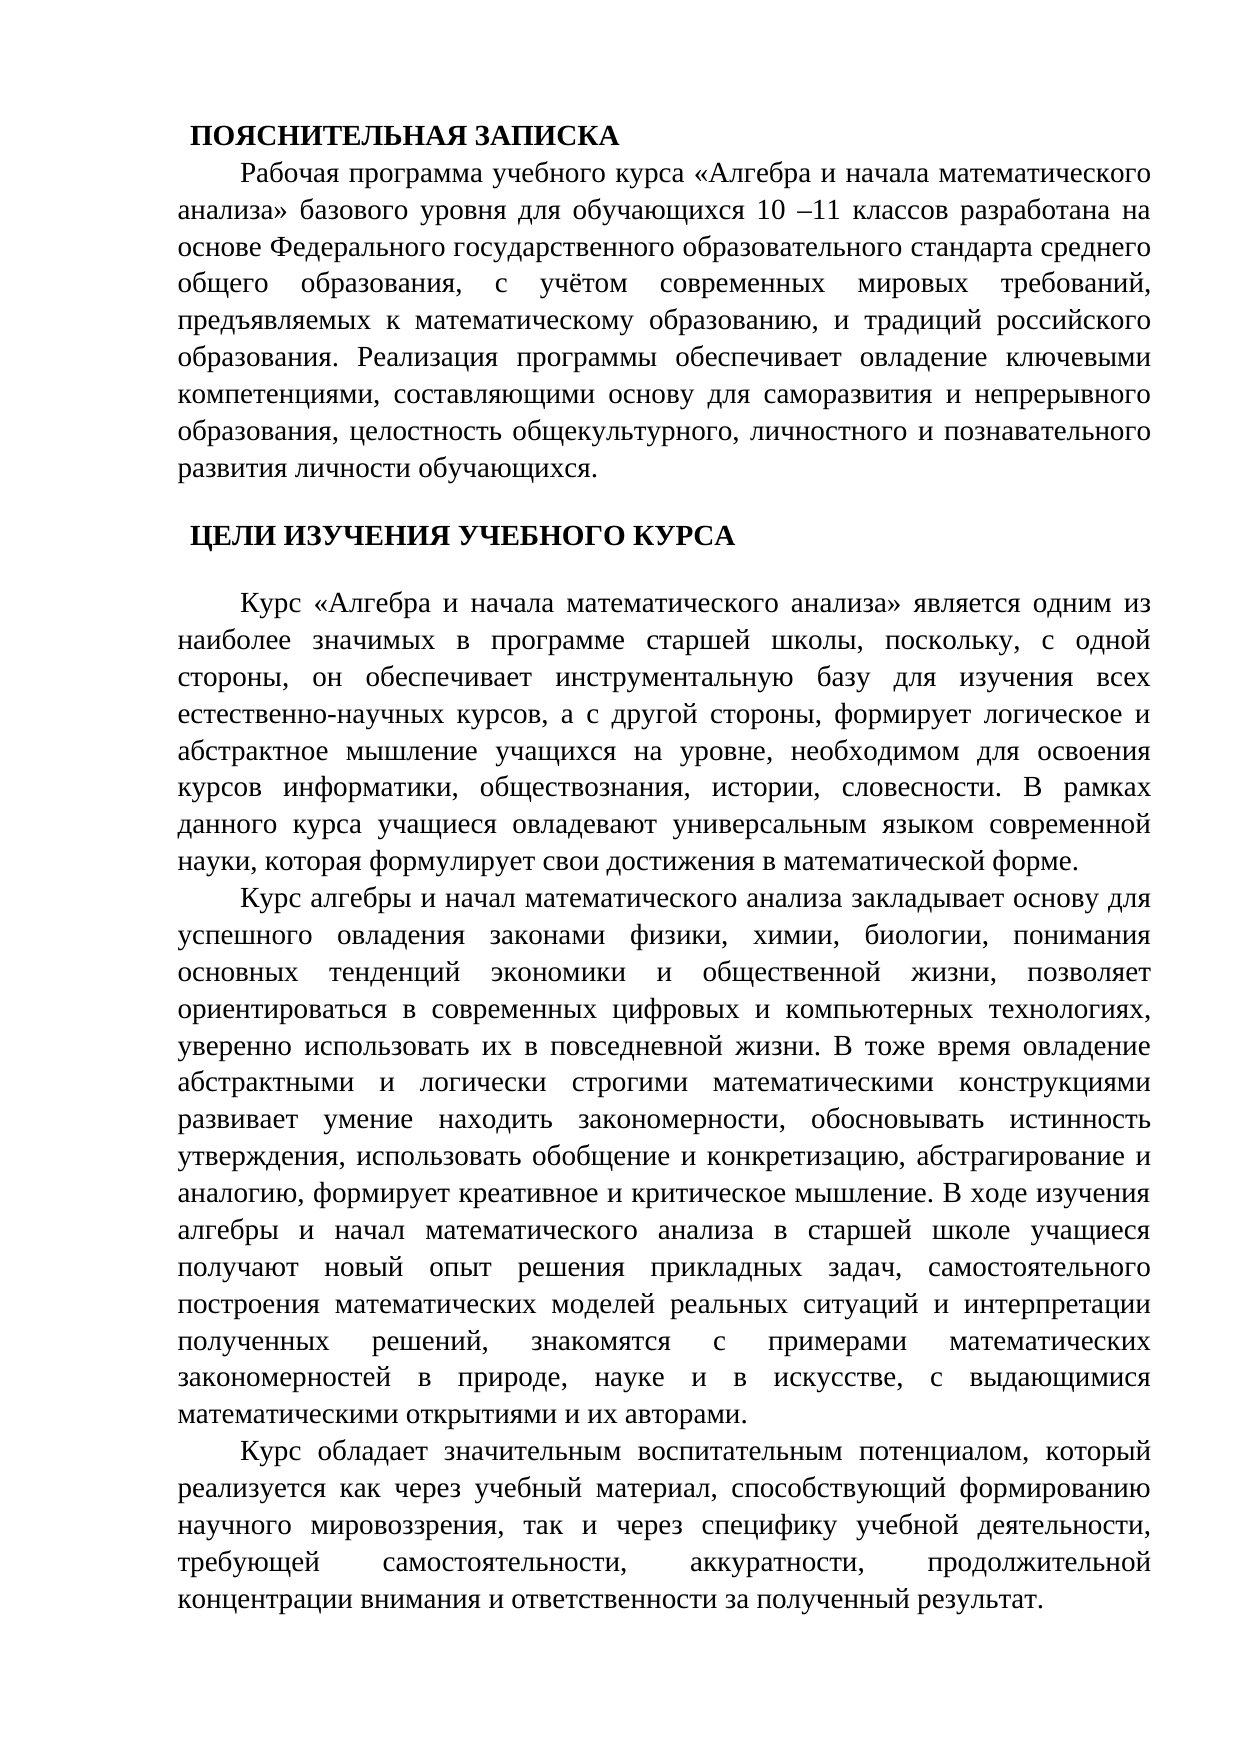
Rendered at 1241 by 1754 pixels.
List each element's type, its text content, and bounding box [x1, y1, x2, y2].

text Курс алгебры и начал математического анализа закладывает основу для успешного овладения законами физики, химии, биологии, понимания основных тенденций экономики и общественной жизни, позволяет ориентироваться в современных цифровых и компьютерных технологиях, уверенно использовать их в повседневной жизни. В тоже время овладение абстрактными и логически строгими математическими конструкциями развивает умение находить закономерности, обосновывать истинность утверждения, использовать обобщение и конкретизацию, абстрагирование и аналогию, формирует креативное и критическое мышление. В ходе изучения алгебры и начал математического анализа в старшей школе учащиеся получают новый опыт решения прикладных задач, самостоятельного построения математических моделей реальных ситуаций и интерпретации полученных решений, знакомятся с примерами математических закономерностей в природе, науке и в искусстве, с выдающимися математическими открытиями и их авторами. [177, 880, 1152, 1430]
text Курс обладает значительным воспитательным потенциалом, который реализуется как через учебный материал, способствующий формированию научного мировоззрения, так и через специфику учебной деятельности, требующей самостоятельности, аккуратности, продолжительной концентрации внимания и ответственности за полученный результат. [177, 1433, 1152, 1614]
text ПОЯСНИТЕЛЬНАЯ ЗАПИСКА [190, 118, 1152, 152]
text Курс «Алгебра и начала математического анализа» является одним из наиболее значимых в программе старшей школы, поскольку, с одной стороны, он обеспечивает инструментальную базу для изучения всех естественно-научных курсов, а с другой стороны, формирует логическое и абстрактное мышление учащихся на уровне, необходимом для освоения курсов информатики, обществознания, истории, словесности. В рамках данного курса учащиеся овладевают универсальным языком современной науки, которая формулирует свои достижения в математической форме. [177, 585, 1152, 877]
text ЦЕЛИ ИЗУЧЕНИЯ УЧЕБНОГО КУРСА [190, 518, 1152, 551]
text Рабочая программа учебного курса «Алгебра и начала математического анализа» базового уровня для обучающихся 10 –11 классов разработана на основе Федерального государственного образовательного стандарта среднего общего образования, с учётом современных мировых требований, предъявляемых к математическому образованию, и традиций российского образования. Реализация программы обеспечивает овладение ключевыми компетенциями, составляющими основу для саморазвития и непрерывного образования, целостность общекультурного, личностного и познавательного развития личности обучающихся. [177, 155, 1152, 483]
